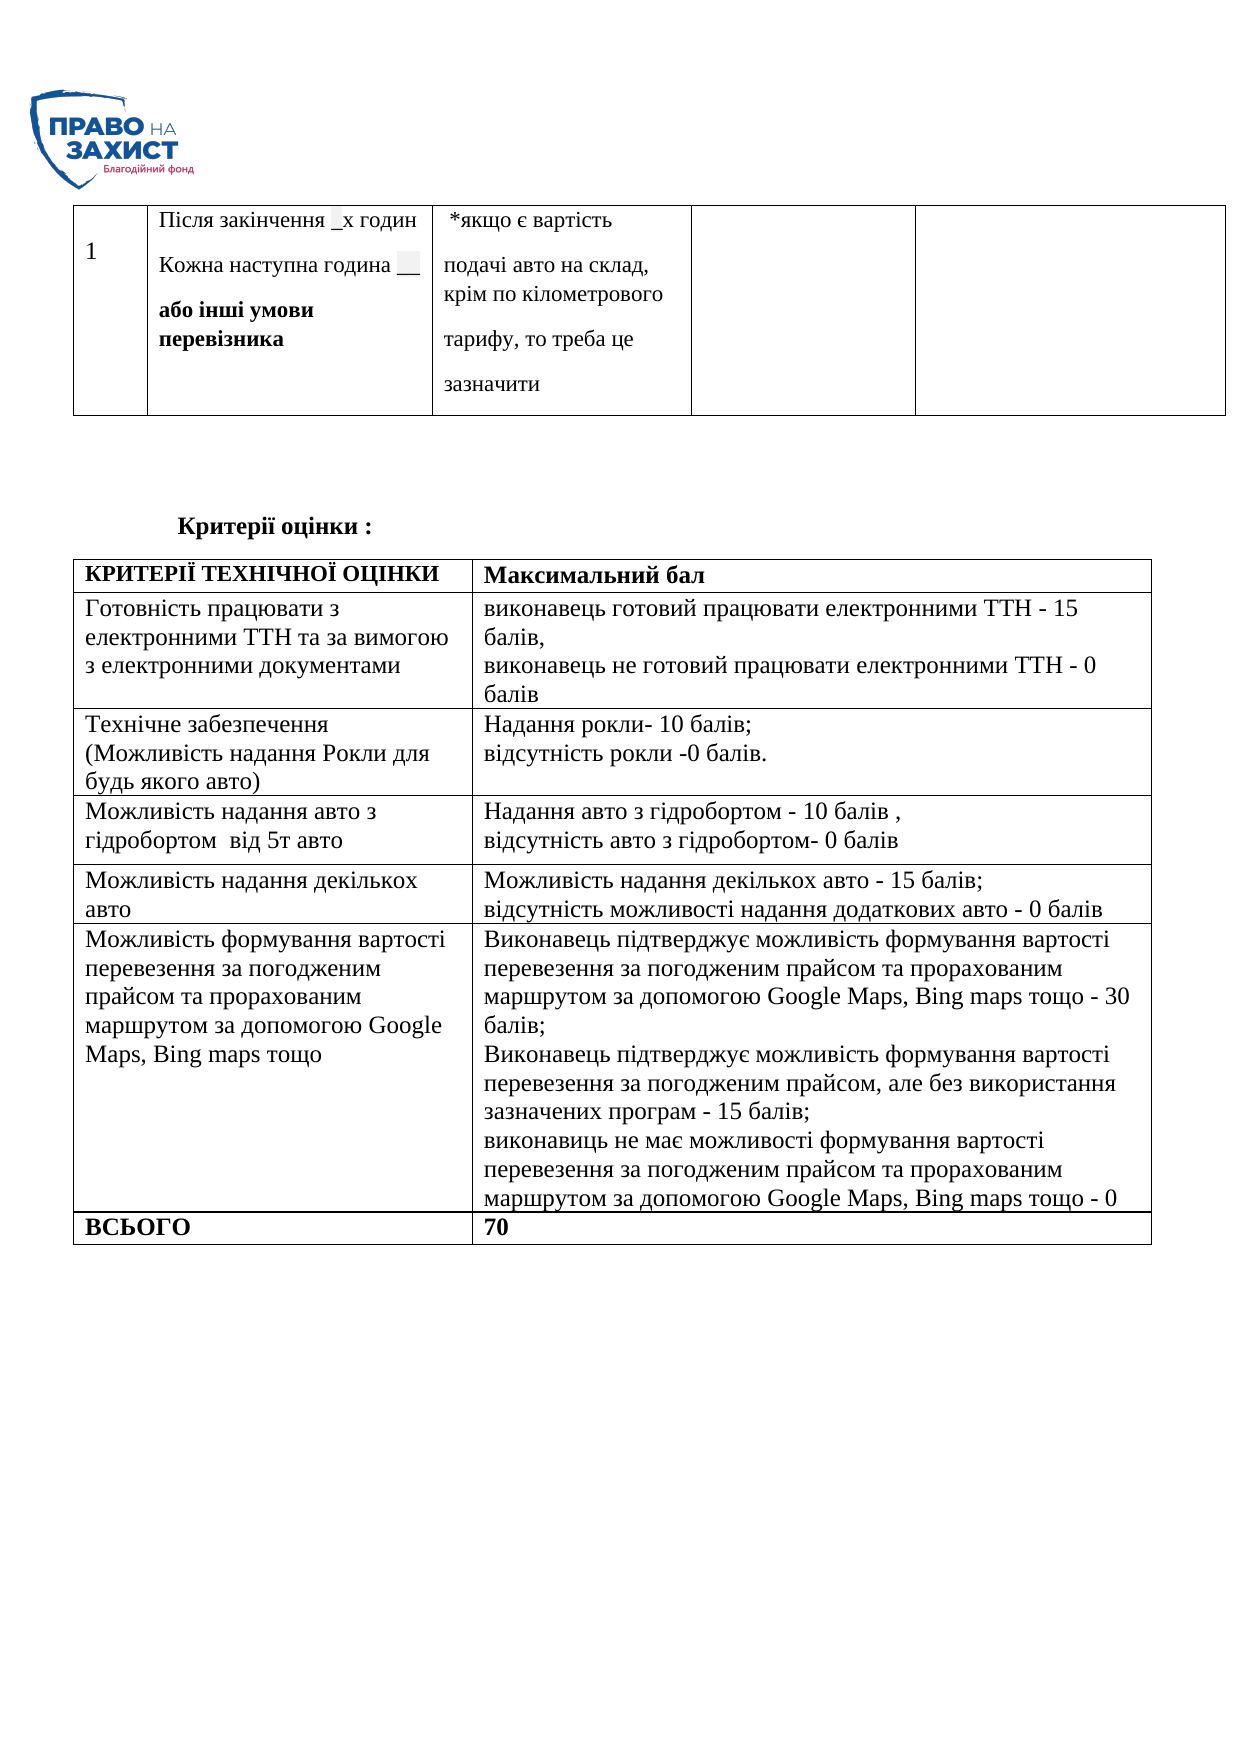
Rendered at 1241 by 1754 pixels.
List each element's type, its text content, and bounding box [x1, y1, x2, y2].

table_cell ВСЬОГО [74, 1213, 472, 1244]
table_header КРИТЕРІЇ ТЕХНІЧНОЇ ОЦІНКИ [74, 560, 472, 592]
table_cell Технічне забезпечення (Можливість надання Рокли для будь якого авто) [74, 709, 472, 795]
table_cell 1 [74, 206, 147, 415]
table_cell Виконавець підтверджує можливість формування вартості перевезення за погодженим прайсом та прорахованим маршрутом за допомогою Google Maps, Bing maps тощо - 30 балів; Виконавець підтверджує можливість формування вартості перевезення за погодженим прайсом, але без використання зазначених програм - 15 балів; виконавиць не має можливості формування вартості перевезення за погодженим прайсом та прорахованим маршрутом за допомогою Google Maps, Bing maps тощо - 0 [473, 924, 1151, 1211]
table_cell [692, 206, 915, 415]
table_cell Надання авто з гідробортом - 10 балів , відсутність авто з гідробортом- 0 балів [473, 796, 1151, 864]
table_cell виконавець готовий працювати електронними ТТН - 15 балів, виконавець не готовий працювати електронними ТТН - 0 балів [473, 593, 1151, 708]
table_cell Можливість формування вартості перевезення за погодженим прайсом та прорахованим маршрутом за допомогою Google Maps, Bing maps тощо [74, 924, 472, 1211]
table_cell Можливість надання авто з гідробортом від 5т авто [74, 796, 472, 864]
table_cell Можливість надання декількох авто [74, 865, 472, 923]
table_cell [916, 206, 1225, 415]
table_cell *якщо є вартість подачі авто на склад, крім по кілометрового тарифу, то треба це зазначити [433, 206, 691, 415]
table_cell Мінімальне замовлення (подача + _ години) Після закінчення _х годин Кожна наступна година __ або інші умови перевізника [148, 206, 432, 415]
text Критерії оцінки : [177, 511, 1152, 540]
table_cell Готовність працювати з електронними ТТН та за вимогою з електронними документами [74, 593, 472, 708]
picture [0, 73, 211, 205]
table_header Максимальний бал [473, 560, 1151, 592]
table_cell Надання рокли- 10 балів; відсутність рокли -0 балів. [473, 709, 1151, 795]
table_cell 70 [473, 1213, 1151, 1244]
table_cell Можливість надання декількох авто - 15 балів; відсутність можливості надання додаткових авто - 0 балів [473, 865, 1151, 923]
